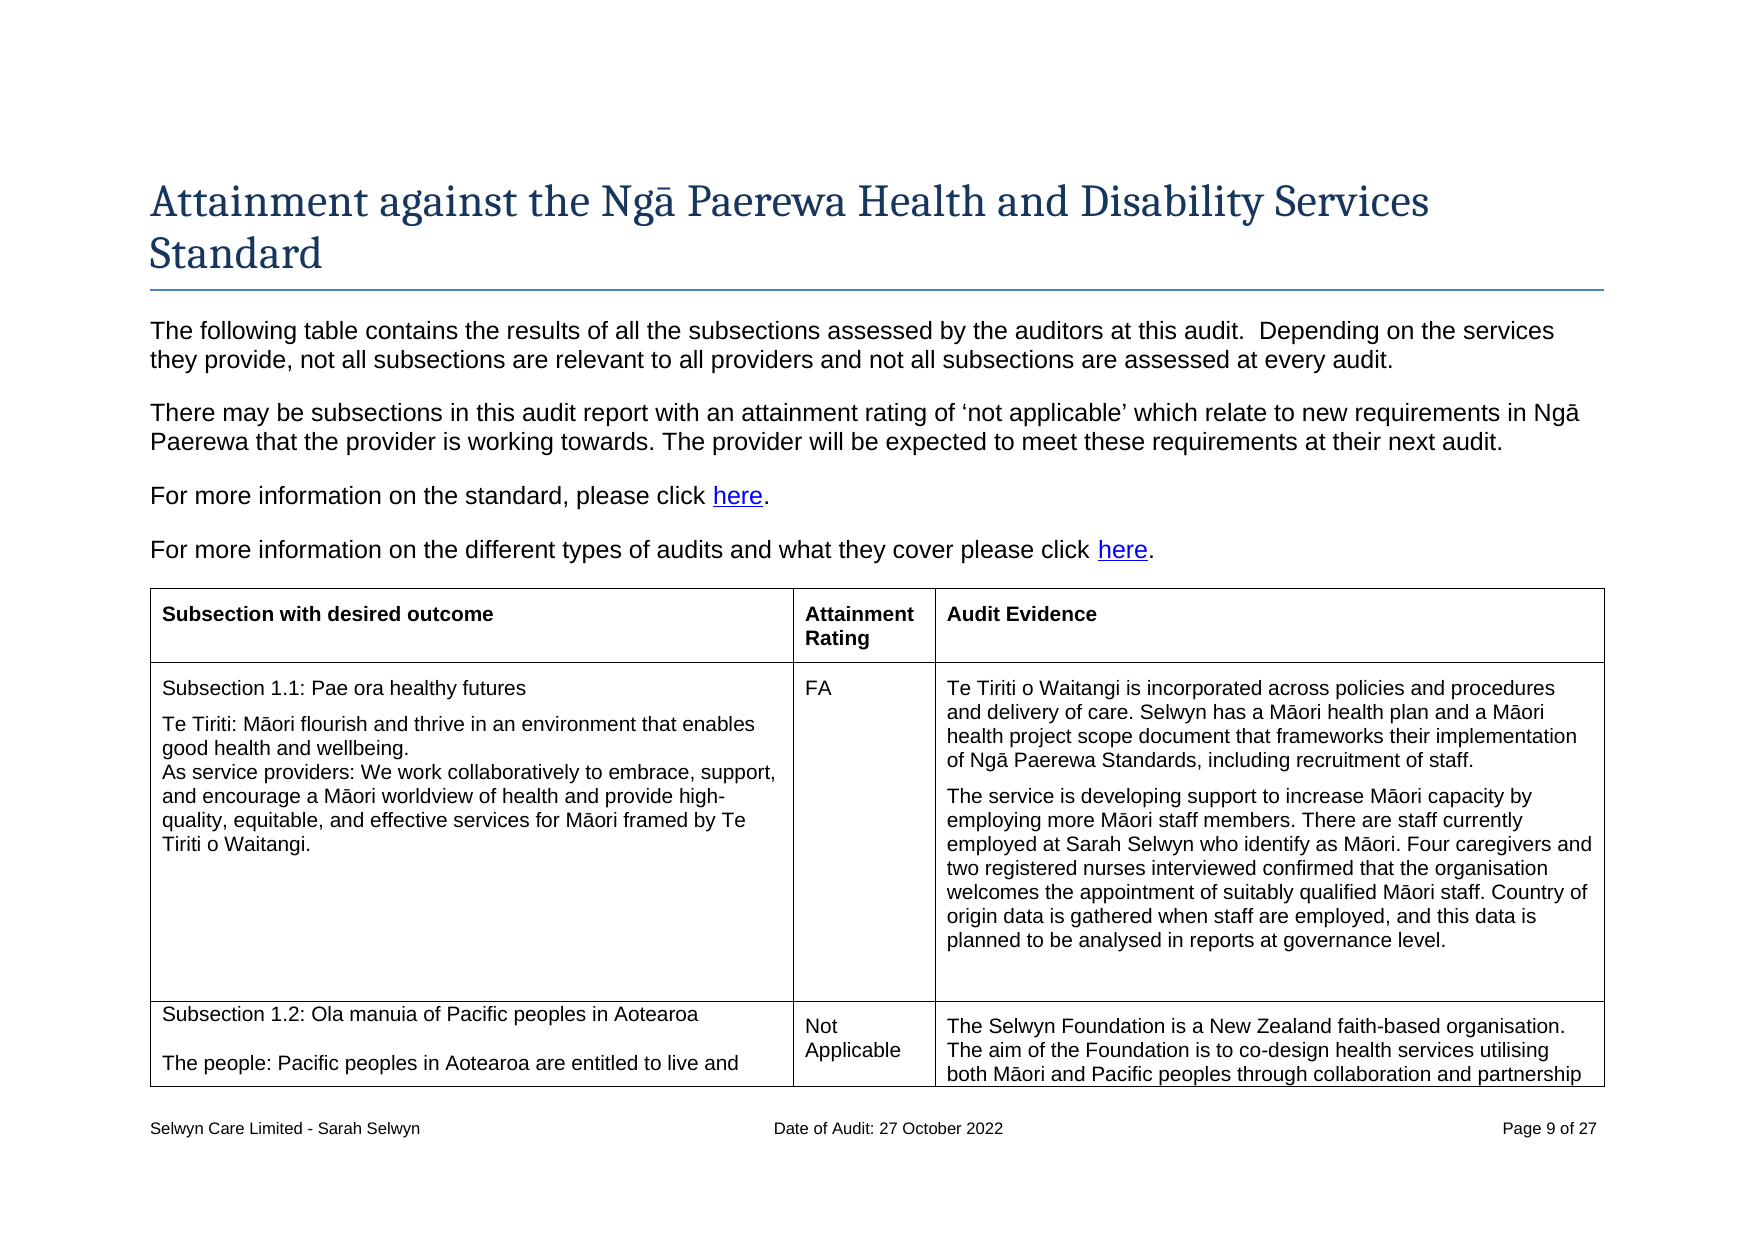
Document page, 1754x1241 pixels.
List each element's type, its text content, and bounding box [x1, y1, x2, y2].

table_cell FA [794, 663, 935, 1001]
text For more information on the different types of audits and what they cover please click here. [150, 534, 1604, 563]
text There may be subsections in this audit report with an attainment rating of ‘not applicable’ which relate to new requirements in Ngā Paerewa that the provider is working towards. The provider will be expected to meet these requirements at their next audit. [150, 398, 1604, 456]
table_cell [151, 1002, 793, 1086]
table_cell Subsection 1.1: Pae ora healthy futures Te Tiriti: Māori flourish and thrive in an environment that enables good health and wellbeing. As service providers: We work collaboratively to embrace, support, and encourage a Māori worldview of health and provide high-quality, equitable, and effective services for Māori framed by Te Tiriti o Waitangi. [151, 663, 793, 1001]
subtitle Attainment against the Ngā Paerewa Health and Disability Services Standard [150, 175, 1604, 289]
text The following table contains the results of all the subsections assessed by the auditors at this audit. Depending on the services they provide, not all subsections are relevant to all providers and not all subsections are assessed at every audit. [150, 316, 1604, 373]
table_header Subsection with desired outcome [151, 589, 793, 662]
table_cell Te Tiriti o Waitangi is incorporated across policies and procedures and delivery of care. Selwyn has a Māori health plan and a Māori health project scope document that frameworks their implementation of Ngā Paerewa Standards, including recruitment of staff. The service is developing support to increase Māori capacity by employing more Māori staff members. There are staff currently employed at Sarah Selwyn who identify as Māori. Four caregivers and two registered nurses interviewed confirmed that the organisation welcomes the appointment of suitably qualified Māori staff. Country of origin data is gathered when staff are employed, and this data is planned to be analysed in reports at governance level. [936, 663, 1604, 1001]
table_header Attainment Rating [794, 589, 935, 662]
table_cell Not Applicable [794, 1002, 935, 1086]
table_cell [936, 1002, 1604, 1086]
text For more information on the standard, please click here. [150, 481, 1604, 509]
table_header Audit Evidence [936, 589, 1604, 662]
